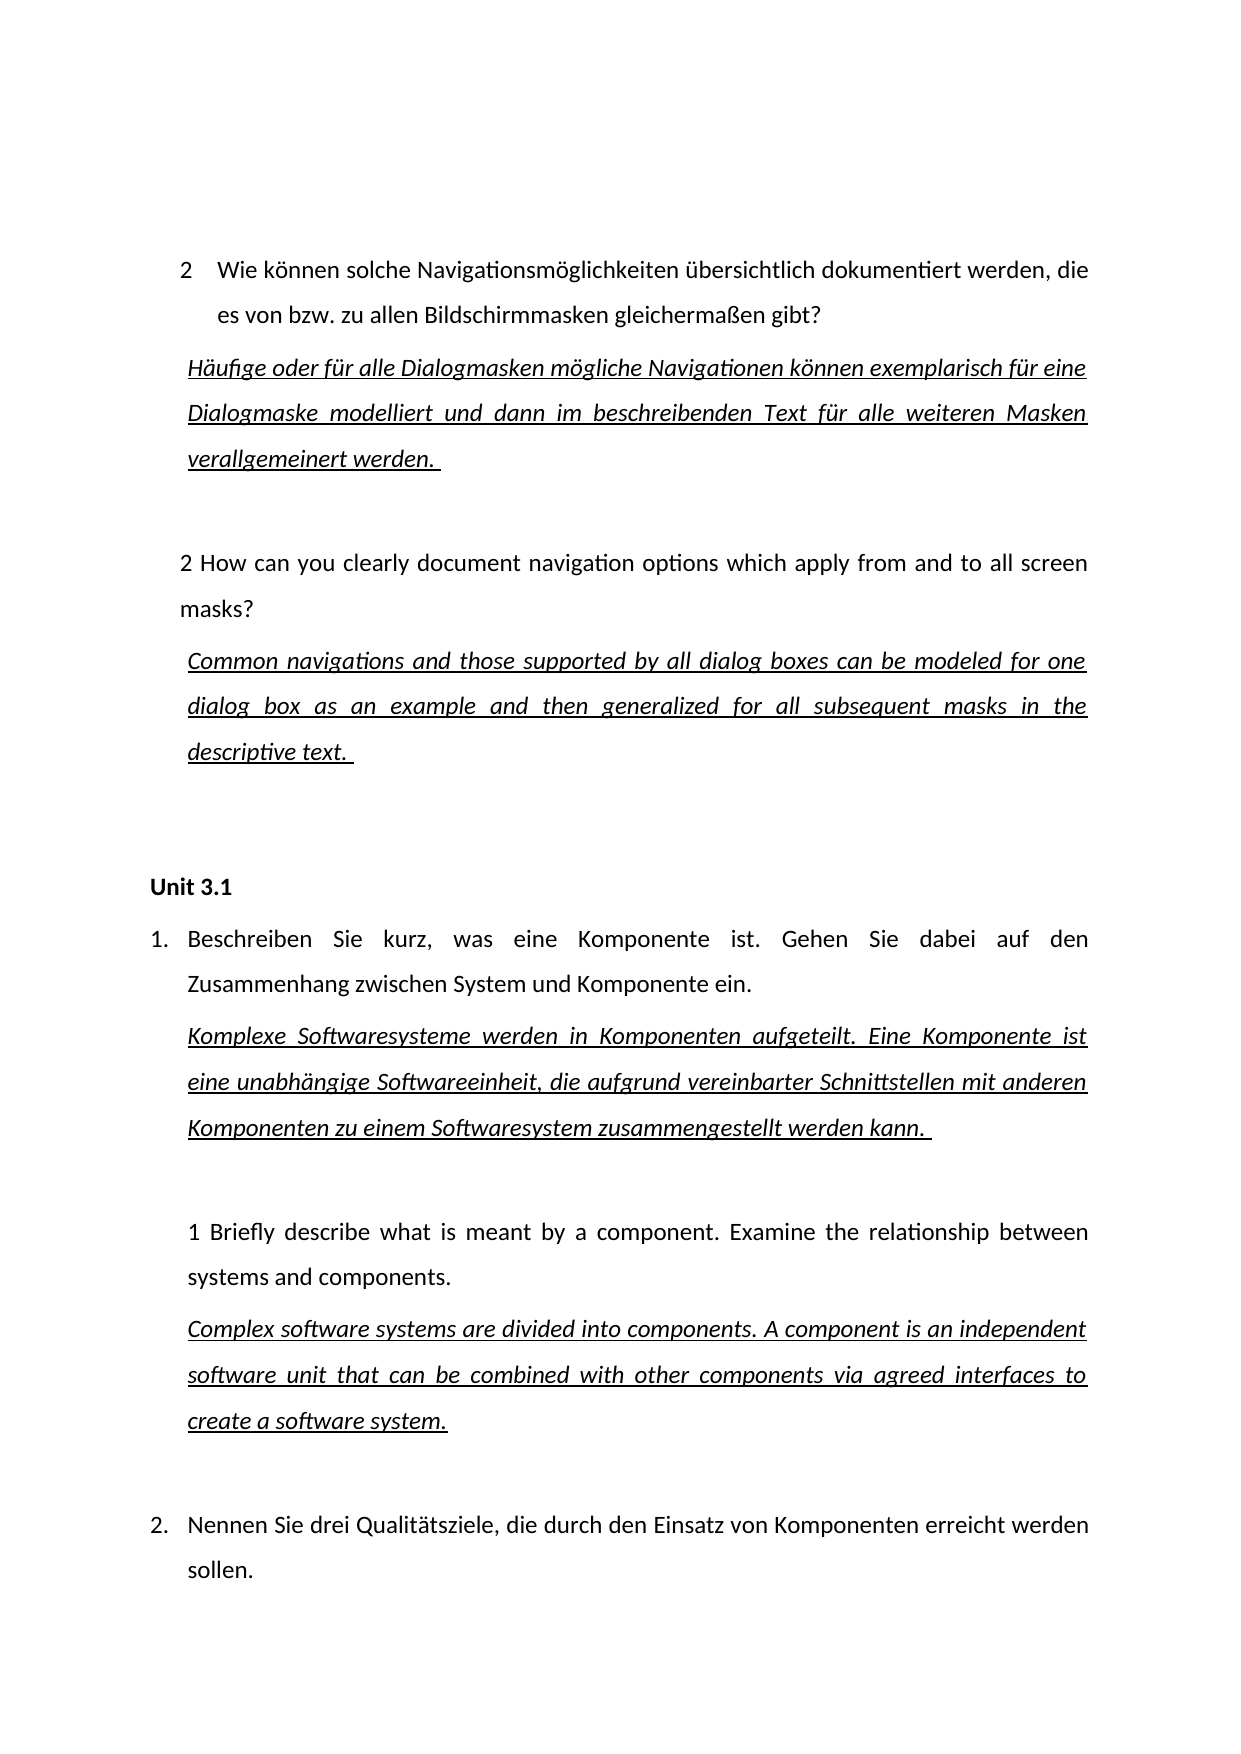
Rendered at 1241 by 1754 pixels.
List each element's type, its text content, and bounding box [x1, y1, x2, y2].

text Häufige oder für alle Dialogmasken mögliche Navigationen können exemplarisch für eine Dialogmaske modelliert und dann im beschreibenden Text für alle weiteren Masken verallgemeinert werden. [187, 352, 1090, 474]
list Wie können solche Navigationsmöglichkeiten übersichtlich dokumentiert werden, die es von bzw. zu allen Bildschirmmasken gleichermaßen gibt? [179, 254, 1090, 330]
text Unit 3.1 [150, 871, 1090, 901]
text Complex software systems are divided into components. A component is an independent software unit that can be combined with other components via agreed interfaces to create a software system. [187, 1313, 1090, 1436]
text Common navigations and those supported by all dialog boxes can be modeled for one dialog box as an example and then generalized for all subsequent masks in the descriptive text. [187, 645, 1090, 767]
text 2 How can you clearly document navigation options which apply from and to all screen masks? [179, 547, 1090, 623]
list Nennen Sie drei Qualitätsziele, die durch den Einsatz von Komponenten erreicht werden sollen. [150, 1509, 1090, 1585]
text Komplexe Softwaresysteme werden in Komponenten aufgeteilt. Eine Komponente ist eine unabhängige Softwareeinheit, die aufgrund vereinbarter Schnittstellen mit anderen Komponenten zu einem Softwaresystem zusammengestellt werden kann. [187, 1020, 1090, 1142]
list Beschreiben Sie kurz, was eine Komponente ist. Gehen Sie dabei auf den Zusammenhang zwischen System und Komponente ein. [150, 923, 1090, 999]
text 1 Briefly describe what is meant by a component. Examine the relationship between systems and components. [187, 1216, 1090, 1292]
